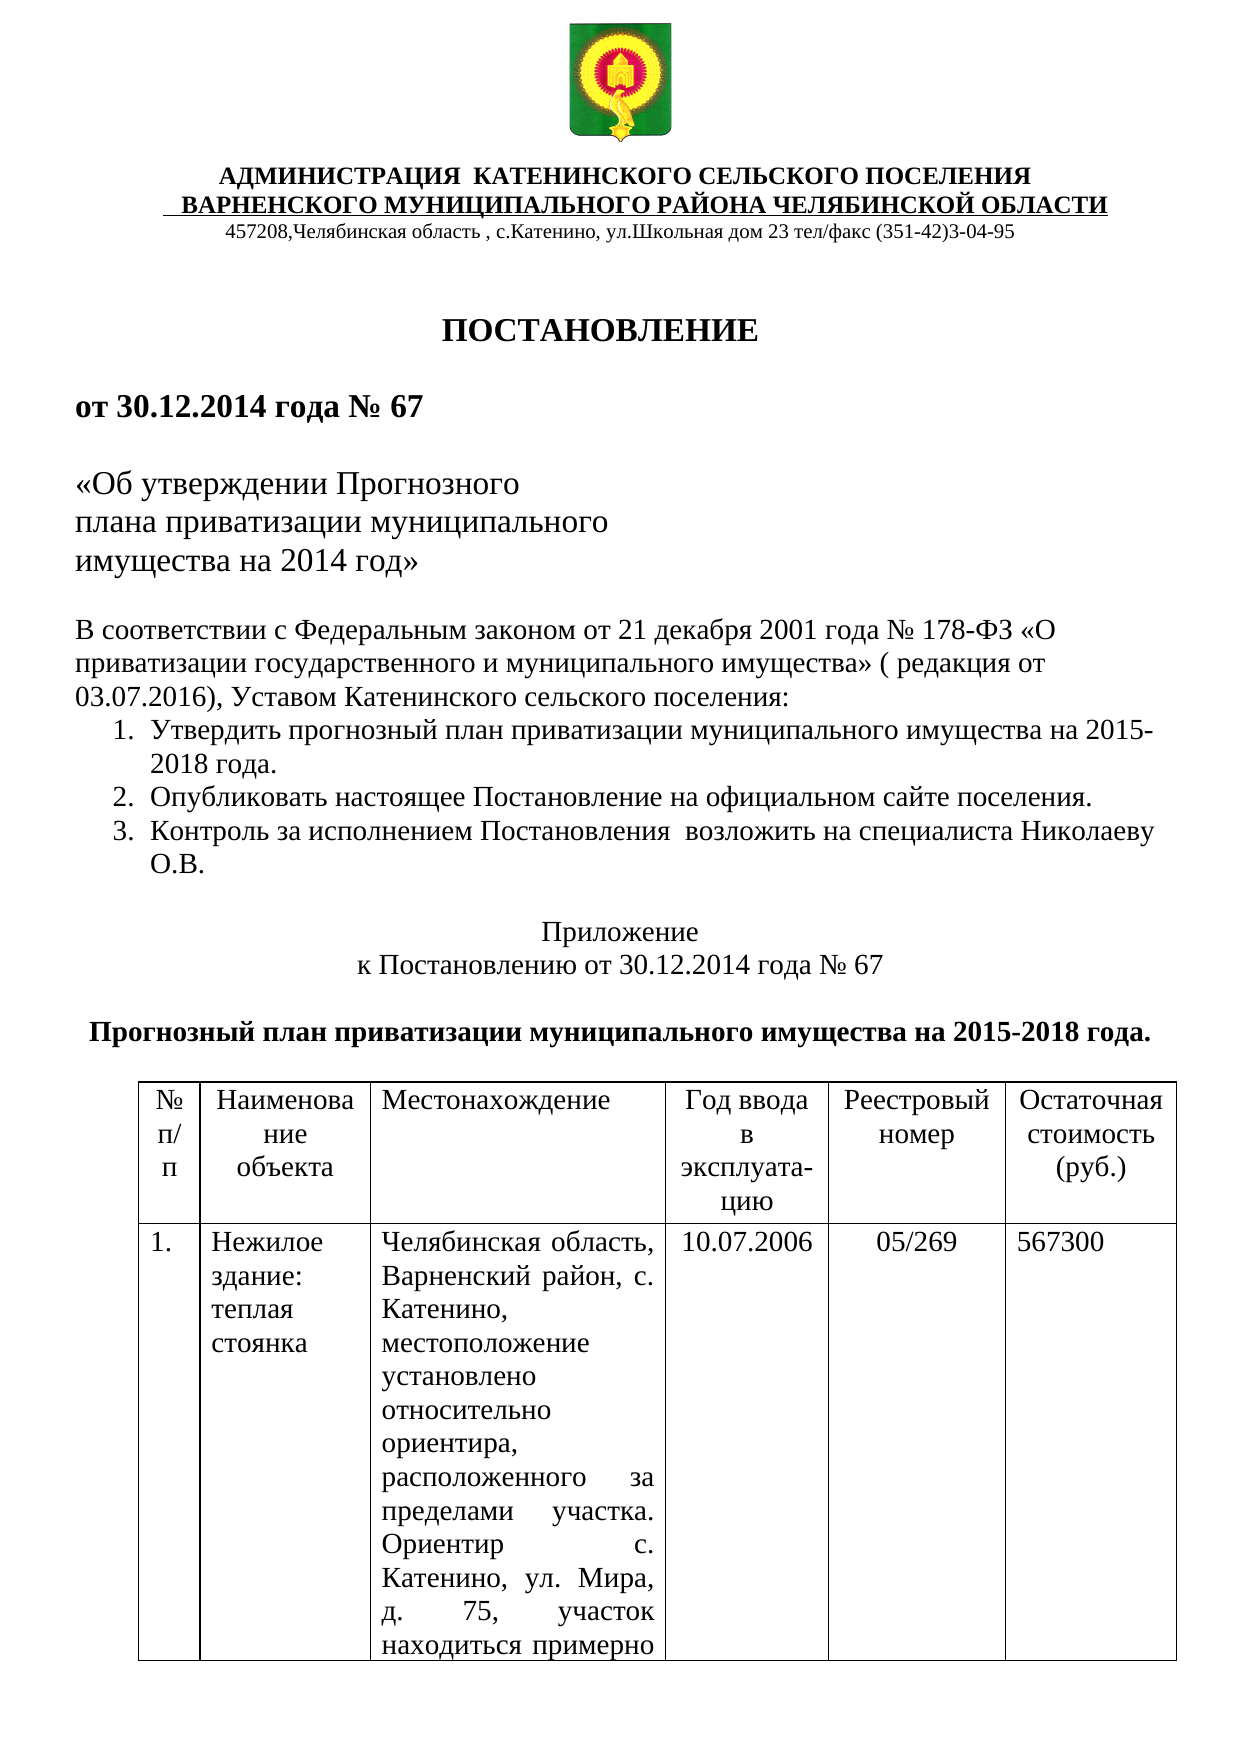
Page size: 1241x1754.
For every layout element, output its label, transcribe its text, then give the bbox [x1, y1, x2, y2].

text АДМИНИСТРАЦИЯ КАТЕНИНСКОГО СЕЛЬСКОГО ПОСЕЛЕНИЯ [75, 161, 1240, 190]
table_header Реестровый номер [829, 1083, 1005, 1223]
text от 30.12.2014 года № 67 [75, 387, 1165, 425]
text Прогнозный план приватизации муниципального имущества на 2015-2018 года. [75, 1014, 1165, 1048]
table_cell 567300 [1006, 1224, 1176, 1660]
text «Об утверждении Прогнозного [75, 463, 1165, 502]
list Утвердить прогнозный план приватизации муниципального имущества на 2015-2018 года. [112, 712, 1165, 779]
text плана приватизации муниципального [75, 502, 1165, 540]
text имущества на 2014 год» [75, 540, 1165, 578]
table_header Год ввода в эксплуата-цию [666, 1083, 828, 1223]
text ПОСТАНОВЛЕНИЕ [75, 310, 1165, 348]
text Приложение [75, 914, 1165, 947]
text ВАРНЕНСКОГО МУНИЦИПАЛЬНОГО РАЙОНА ЧЕЛЯБИНСКОЙ ОБЛАСТИ [75, 190, 1240, 219]
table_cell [371, 1224, 665, 1660]
picture [569, 22, 672, 141]
table_header Остаточная стоимость (руб.) [1006, 1083, 1176, 1223]
table_cell 1. [139, 1224, 199, 1660]
text В соответствии с Федеральным законом от 21 декабря 2001 года № 178-ФЗ «О приватизации государственного и муниципального имущества» ( редакция от 03.07.2016), Уставом Катенинского сельского поселения: [75, 612, 1165, 712]
text 457208,Челябинская область , с.Катенино, ул.Школьная дом 23 тел/факс (351-42)3-04-95 [75, 219, 1165, 243]
table_cell 10.07.2006 [666, 1224, 828, 1660]
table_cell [201, 1224, 370, 1660]
text к Постановлению от 30.12.2014 года № 67 [75, 947, 1165, 981]
list Опубликовать настоящее Постановление на официальном сайте поселения. [112, 779, 1165, 813]
table_header Наименование объекта [201, 1083, 370, 1223]
list Контроль за исполнением Постановления возложить на специалиста Николаеву О.В. [112, 813, 1165, 880]
table_cell 05/269 [829, 1224, 1005, 1660]
table_header № п/п [139, 1083, 199, 1223]
table_header Местонахождение [371, 1083, 665, 1223]
